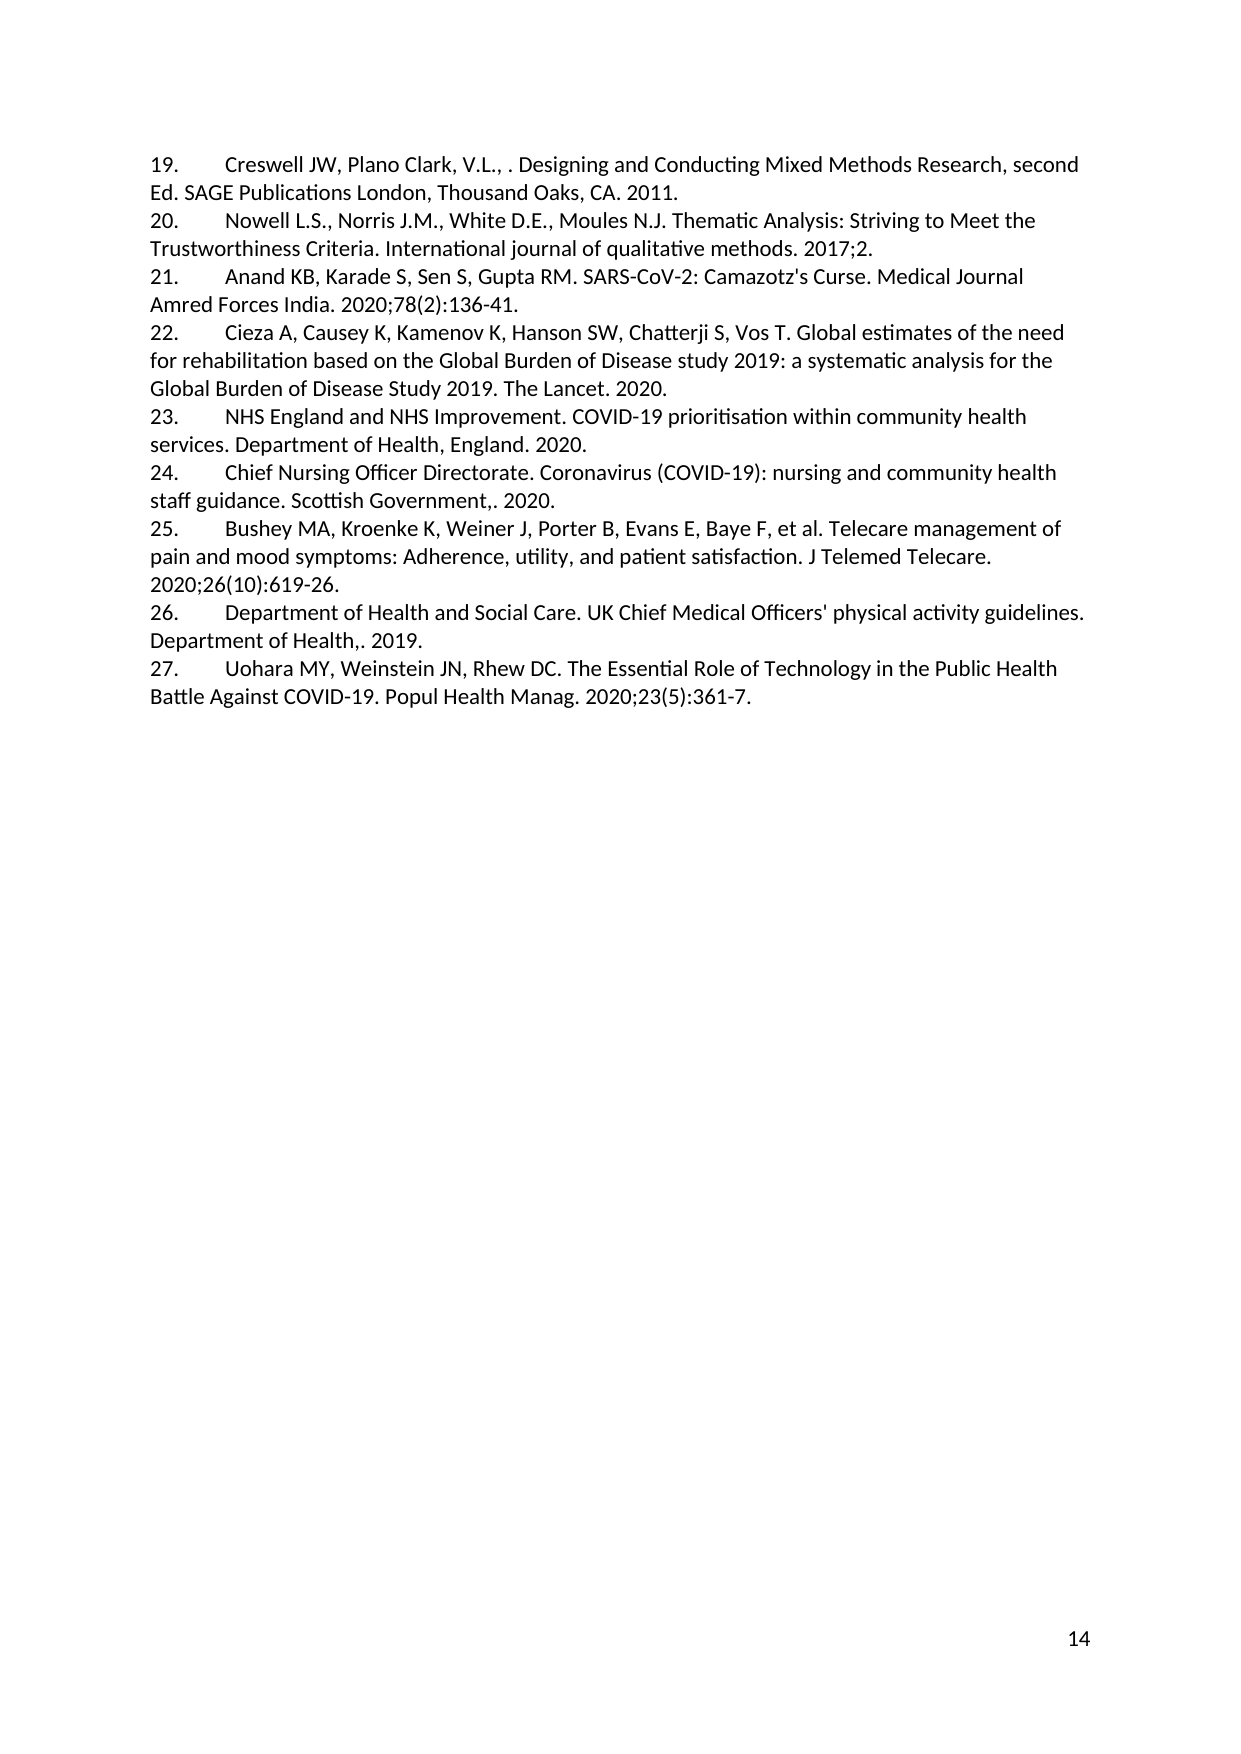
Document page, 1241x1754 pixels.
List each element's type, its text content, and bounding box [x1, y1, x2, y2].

text 24. Chief Nursing Officer Directorate. Coronavirus (COVID-19): nursing and community health staff guidance. Scottish Government,. 2020. [150, 458, 1090, 514]
text 26. Department of Health and Social Care. UK Chief Medical Officers' physical activity guidelines. Department of Health,. 2019. [150, 598, 1090, 654]
text 25. Bushey MA, Kroenke K, Weiner J, Porter B, Evans E, Baye F, et al. Telecare management of pain and mood symptoms: Adherence, utility, and patient satisfaction. J Telemed Telecare. 2020;26(10):619-26. [150, 514, 1090, 598]
text 22. Cieza A, Causey K, Kamenov K, Hanson SW, Chatterji S, Vos T. Global estimates of the need for rehabilitation based on the Global Burden of Disease study 2019: a systematic analysis for the Global Burden of Disease Study 2019. The Lancet. 2020. [150, 318, 1090, 402]
text 27. Uohara MY, Weinstein JN, Rhew DC. The Essential Role of Technology in the Public Health Battle Against COVID-19. Popul Health Manag. 2020;23(5):361-7. [150, 654, 1090, 710]
text 21. Anand KB, Karade S, Sen S, Gupta RM. SARS-CoV-2: Camazotz's Curse. Medical Journal Amred Forces India. 2020;78(2):136-41. [150, 262, 1090, 318]
text 23. NHS England and NHS Improvement. COVID-19 prioritisation within community health services. Department of Health, England. 2020. [150, 402, 1090, 458]
text 19. Creswell JW, Plano Clark, V.L., . Designing and Conducting Mixed Methods Research, second Ed. SAGE Publications London, Thousand Oaks, CA. 2011. [150, 150, 1090, 206]
text 20. Nowell L.S., Norris J.M., White D.E., Moules N.J. Thematic Analysis: Striving to Meet the Trustworthiness Criteria. International journal of qualitative methods. 2017;2. [150, 206, 1090, 262]
